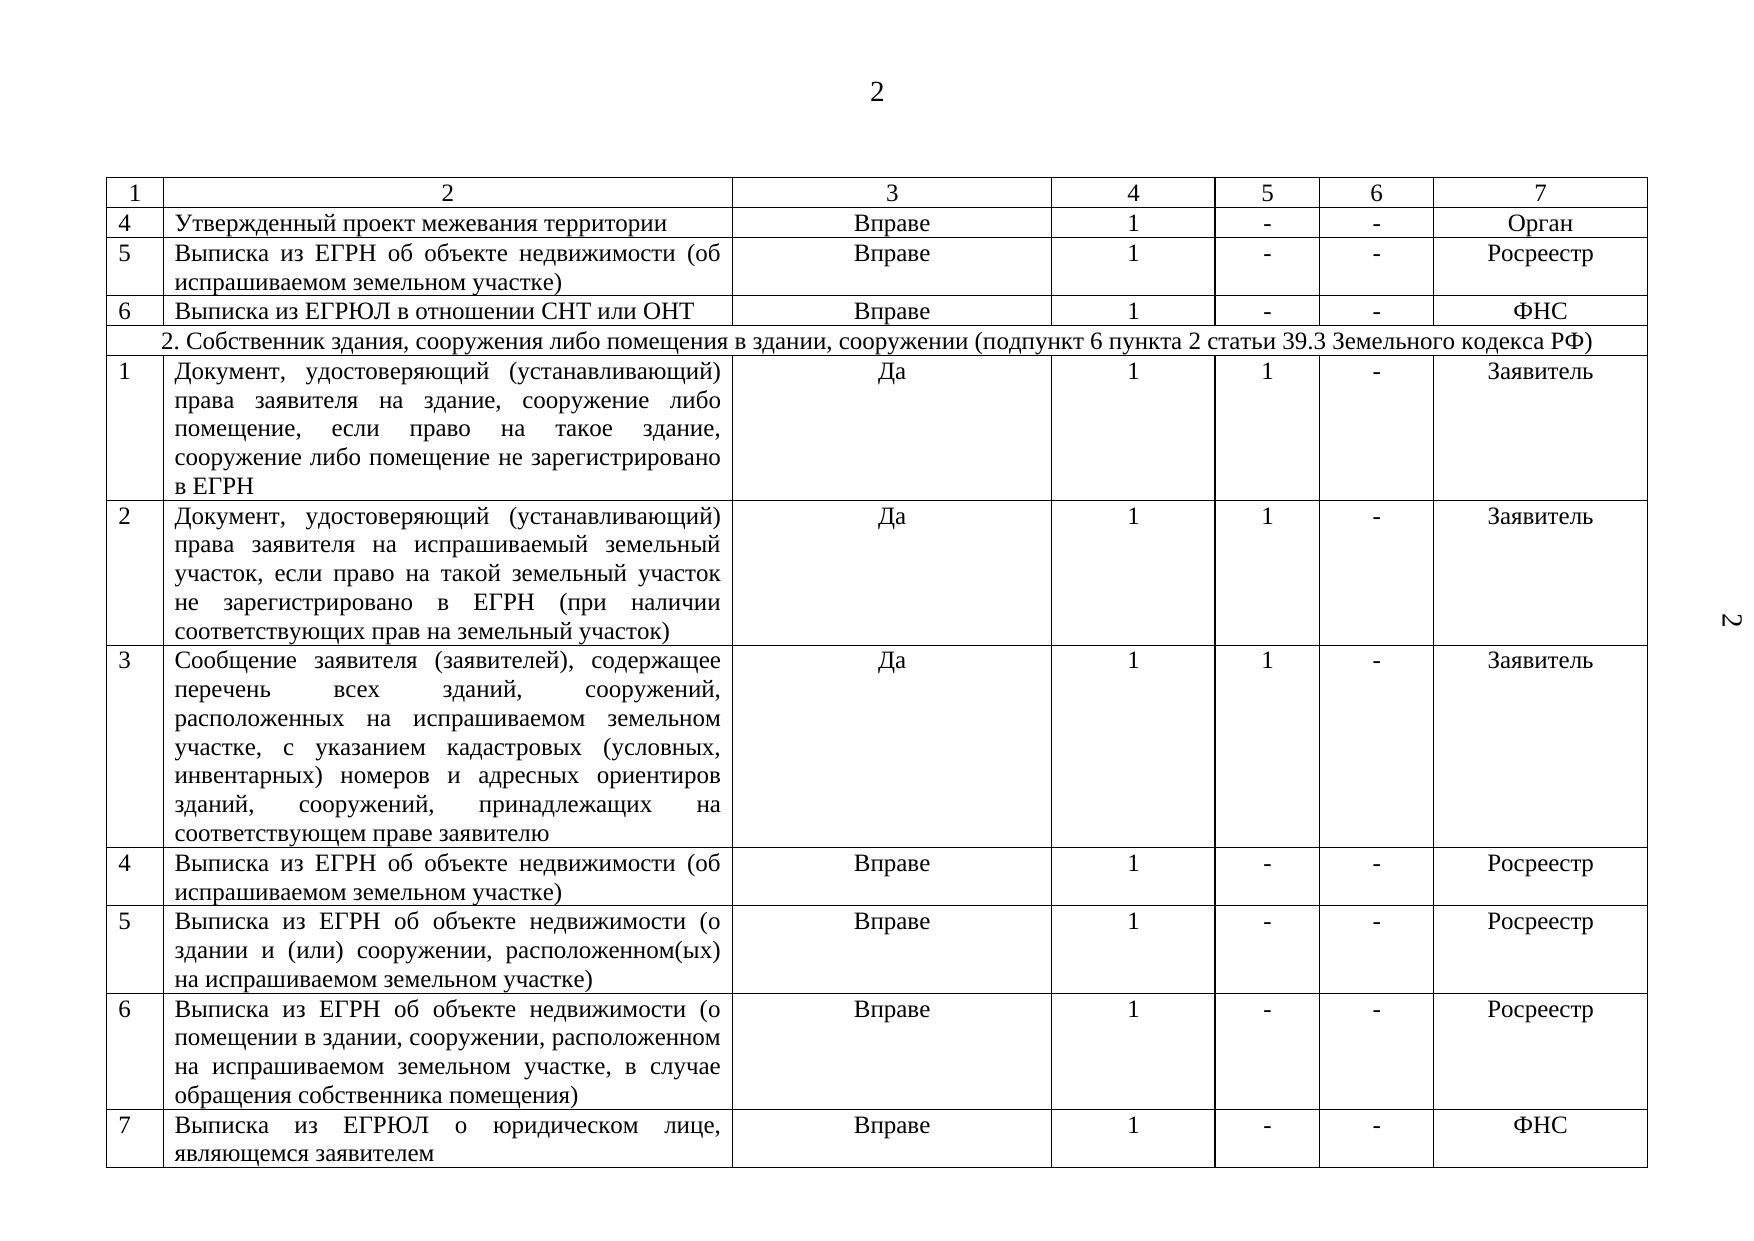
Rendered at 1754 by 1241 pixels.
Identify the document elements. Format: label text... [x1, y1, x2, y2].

table_cell Орган [1434, 208, 1647, 237]
table_cell 2. Собственник здания, сооружения либо помещения в здании, сооружении (подпункт 6 пункта 2 статьи 39.3 Земельного кодекса РФ) [107, 326, 1647, 355]
table_cell Утвержденный проект межевания территории [164, 208, 732, 237]
table_cell 1 [1052, 1110, 1214, 1167]
table_cell 1 [1216, 646, 1319, 847]
table_cell 3 [733, 178, 1051, 207]
table_cell 1 [1216, 356, 1319, 500]
table_cell - [1320, 296, 1433, 325]
table_cell Вправе [733, 848, 1051, 905]
table_cell 1 [1052, 296, 1214, 325]
table_cell ФНС [1434, 296, 1647, 325]
table_cell Вправе [733, 296, 1051, 325]
table_cell ФНС [1434, 1110, 1647, 1167]
table_cell 4 [1052, 178, 1214, 207]
table_cell 1 [1052, 238, 1214, 295]
table_cell - [1320, 238, 1433, 295]
table_cell - [1216, 906, 1319, 993]
table_cell Выписка из ЕГРЮЛ в отношении СНТ или ОНТ [164, 296, 732, 325]
table_cell Вправе [733, 238, 1051, 295]
table_cell 6 [107, 296, 163, 325]
table_cell Росреестр [1434, 906, 1647, 993]
table_cell 7 [107, 1110, 163, 1167]
table_cell 2 [107, 501, 163, 644]
table_cell 1 [1052, 501, 1214, 644]
table_cell Росреестр [1434, 848, 1647, 905]
table_cell 1 [1052, 208, 1214, 237]
table_cell - [1216, 848, 1319, 905]
table_cell - [1320, 356, 1433, 500]
table_cell 1 [107, 356, 163, 500]
table_cell 5 [1216, 178, 1319, 207]
table_cell - [1320, 208, 1433, 237]
table_cell Выписка из ЕГРЮЛ о юридическом лице, являющемся заявителем [164, 1110, 732, 1167]
table_cell Да [733, 356, 1051, 500]
table_cell Вправе [733, 1110, 1051, 1167]
table_cell 1 [1052, 356, 1214, 500]
table_cell Вправе [733, 208, 1051, 237]
table_cell Выписка из ЕГРН об объекте недвижимости (об испрашиваемом земельном участке) [164, 848, 732, 905]
table_cell Выписка из ЕГРН об объекте недвижимости (о помещении в здании, сооружении, расположенном на испрашиваемом земельном участке, в случае обращения собственника помещения) [164, 994, 732, 1109]
table_cell - [1216, 208, 1319, 237]
table_cell 4 [107, 208, 163, 237]
table_cell - [1216, 296, 1319, 325]
table_cell Выписка из ЕГРН об объекте недвижимости (о здании и (или) сооружении, расположенном(ых) на испрашиваемом земельном участке) [164, 906, 732, 993]
table_cell Сообщение заявителя (заявителей), содержащее перечень всех зданий, сооружений, расположенных на испрашиваемом земельном участке, с указанием кадастровых (условных, инвентарных) номеров и адресных ориентиров зданий, сооружений, принадлежащих на соответствующем праве заявителю [164, 646, 732, 847]
table_cell 6 [1320, 178, 1433, 207]
table_cell 1 [1052, 848, 1214, 905]
table_cell - [1320, 646, 1433, 847]
table_cell - [1320, 1110, 1433, 1167]
table_cell Документ, удостоверяющий (устанавливающий) права заявителя на здание, сооружение либо помещение, если право на такое здание, сооружение либо помещение не зарегистрировано в ЕГРН [164, 356, 732, 500]
table_cell 3 [107, 646, 163, 847]
table_cell - [1320, 848, 1433, 905]
table_cell - [1320, 501, 1433, 644]
table_cell - [1216, 994, 1319, 1109]
table_cell 1 [107, 178, 163, 207]
table_cell 1 [1052, 646, 1214, 847]
table_cell 4 [107, 848, 163, 905]
table_cell Вправе [733, 994, 1051, 1109]
table_cell 5 [107, 906, 163, 993]
table_cell 1 [1052, 994, 1214, 1109]
table_cell Заявитель [1434, 501, 1647, 644]
table_cell Выписка из ЕГРН об объекте недвижимости (об испрашиваемом земельном участке) [164, 238, 732, 295]
table_cell 1 [1216, 501, 1319, 644]
table_cell - [1320, 994, 1433, 1109]
table_cell - [1216, 1110, 1319, 1167]
table_cell Да [733, 501, 1051, 644]
table_cell Заявитель [1434, 646, 1647, 847]
table_cell Заявитель [1434, 356, 1647, 500]
table_cell Вправе [733, 906, 1051, 993]
table_cell 6 [107, 994, 163, 1109]
table_cell Да [733, 646, 1051, 847]
table_cell - [1320, 906, 1433, 993]
table_cell 7 [1434, 178, 1647, 207]
table_cell 1 [1052, 906, 1214, 993]
table_cell Росреестр [1434, 238, 1647, 295]
table_cell 5 [107, 238, 163, 295]
table_cell - [1216, 238, 1319, 295]
table_cell 2 [164, 178, 732, 207]
table_cell Документ, удостоверяющий (устанавливающий) права заявителя на испрашиваемый земельный участок, если право на такой земельный участок не зарегистрировано в ЕГРН (при наличии соответствующих прав на земельный участок) [164, 501, 732, 644]
table_cell Росреестр [1434, 994, 1647, 1109]
